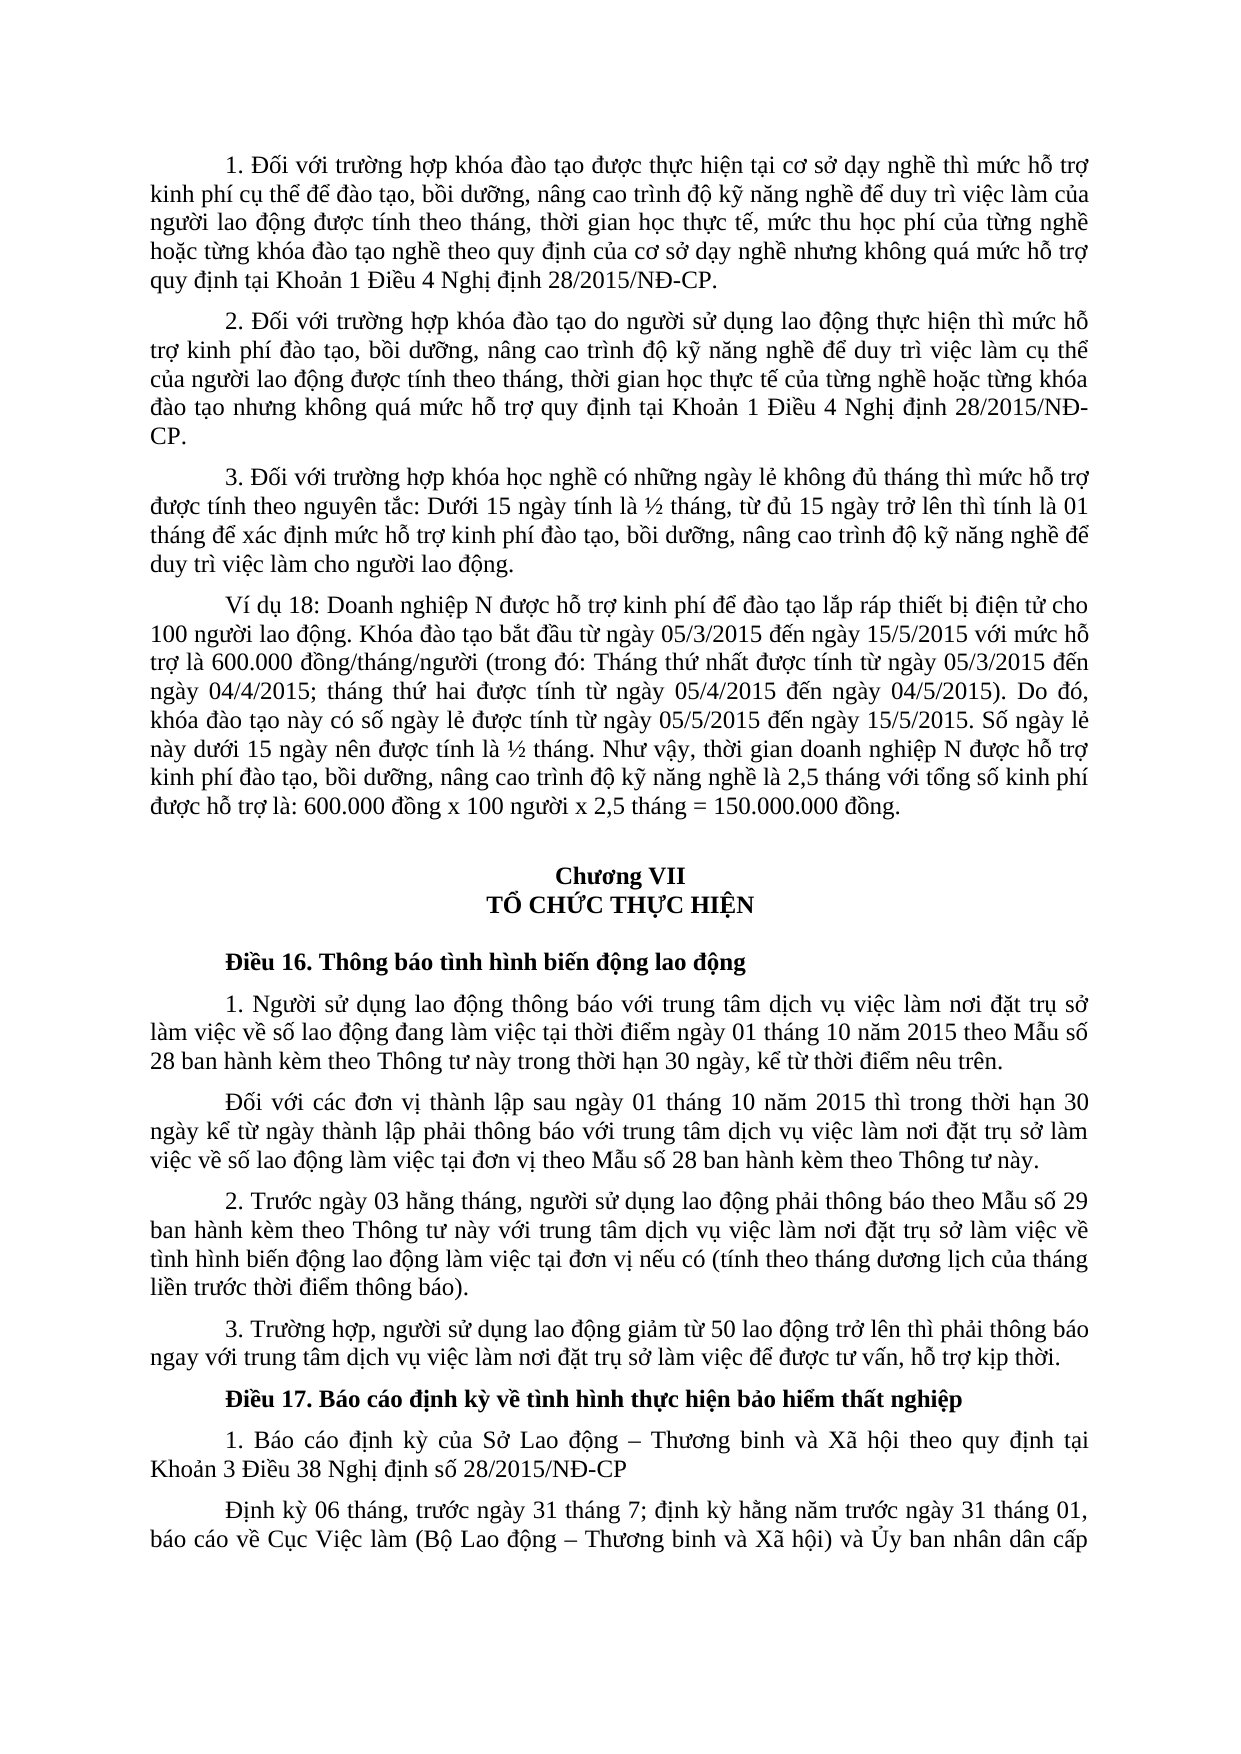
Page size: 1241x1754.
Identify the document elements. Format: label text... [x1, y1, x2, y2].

text TỔ CHỨC THỰC HIỆN [150, 890, 1090, 919]
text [150, 1495, 1090, 1552]
text 1. Người sử dụng lao động thông báo với trung tâm dịch vụ việc làm nơi đặt trụ sở làm việc về số lao động đang làm việc tại thời điểm ngày 01 tháng 10 năm 2015 theo Mẫu số 28 ban hành kèm theo Thông tư này trong thời hạn 30 ngày, kể từ thời điểm nêu trên. [150, 989, 1090, 1075]
text 3. Đối với trường hợp khóa học nghề có những ngày lẻ không đủ tháng thì mức hỗ trợ được tính theo nguyên tắc: Dưới 15 ngày tính là ½ tháng, từ đủ 15 ngày trở lên thì tính là 01 tháng để xác định mức hỗ trợ kinh phí đào tạo, bồi dưỡng, nâng cao trình độ kỹ năng nghề để duy trì việc làm cho người lao động. [150, 462, 1090, 577]
text 1. Đối với trường hợp khóa đào tạo được thực hiện tại cơ sở dạy nghề thì mức hỗ trợ kinh phí cụ thể để đào tạo, bồi dưỡng, nâng cao trình độ kỹ năng nghề để duy trì việc làm của người lao động được tính theo tháng, thời gian học thực tế, mức thu học phí của từng nghề hoặc từng khóa đào tạo nghề theo quy định của cơ sở dạy nghề nhưng không quá mức hỗ trợ quy định tại Khoản 1 Điều 4 Nghị định 28/2015/NĐ-CP. [150, 150, 1090, 294]
text Đối với các đơn vị thành lập sau ngày 01 tháng 10 năm 2015 thì trong thời hạn 30 ngày kể từ ngày thành lập phải thông báo với trung tâm dịch vụ việc làm nơi đặt trụ sở làm việc về số lao động làm việc tại đơn vị theo Mẫu số 28 ban hành kèm theo Thông tư này. [150, 1087, 1090, 1174]
text Điều 16. Thông báo tình hình biến động lao động [150, 947, 1090, 976]
text Chương VII [150, 861, 1090, 890]
text Điều 17. Báo cáo định kỳ về tình hình thực hiện bảo hiểm thất nghiệp [150, 1384, 1090, 1412]
text 2. Trước ngày 03 hằng tháng, người sử dụng lao động phải thông báo theo Mẫu số 29 ban hành kèm theo Thông tư này với trung tâm dịch vụ việc làm nơi đặt trụ sở làm việc về tình hình biến động lao động làm việc tại đơn vị nếu có (tính theo tháng dương lịch của tháng liền trước thời điểm thông báo). [150, 1186, 1090, 1301]
text 3. Trường hợp, người sử dụng lao động giảm từ 50 lao động trở lên thì phải thông báo ngay với trung tâm dịch vụ việc làm nơi đặt trụ sở làm việc để được tư vấn, hỗ trợ kịp thời. [150, 1314, 1090, 1371]
text 1. Báo cáo định kỳ của Sở Lao động – Thương binh và Xã hội theo quy định tại Khoản 3 Điều 38 Nghị định số 28/2015/NĐ-CP [150, 1425, 1090, 1482]
text 2. Đối với trường hợp khóa đào tạo do người sử dụng lao động thực hiện thì mức hỗ trợ kinh phí đào tạo, bồi dưỡng, nâng cao trình độ kỹ năng nghề để duy trì việc làm cụ thể của người lao động được tính theo tháng, thời gian học thực tế của từng nghề hoặc từng khóa đào tạo nhưng không quá mức hỗ trợ quy định tại Khoản 1 Điều 4 Nghị định 28/2015/NĐ-CP. [150, 306, 1090, 450]
text Ví dụ 18: Doanh nghiệp N được hỗ trợ kinh phí để đào tạo lắp ráp thiết bị điện tử cho 100 người lao động. Khóa đào tạo bắt đầu từ ngày 05/3/2015 đến ngày 15/5/2015 với mức hỗ trợ là 600.000 đồng/tháng/người (trong đó: Tháng thứ nhất được tính từ ngày 05/3/2015 đến ngày 04/4/2015; tháng thứ hai được tính từ ngày 05/4/2015 đến ngày 04/5/2015). Do đó, khóa đào tạo này có số ngày lẻ được tính từ ngày 05/5/2015 đến ngày 15/5/2015. Số ngày lẻ này dưới 15 ngày nên được tính là ½ tháng. Như vậy, thời gian doanh nghiệp N được hỗ trợ kinh phí đào tạo, bồi dưỡng, nâng cao trình độ kỹ năng nghề là 2,5 tháng với tổng số kinh phí được hỗ trợ là: 600.000 đồng x 100 người x 2,5 tháng = 150.000.000 đồng. [150, 590, 1090, 820]
